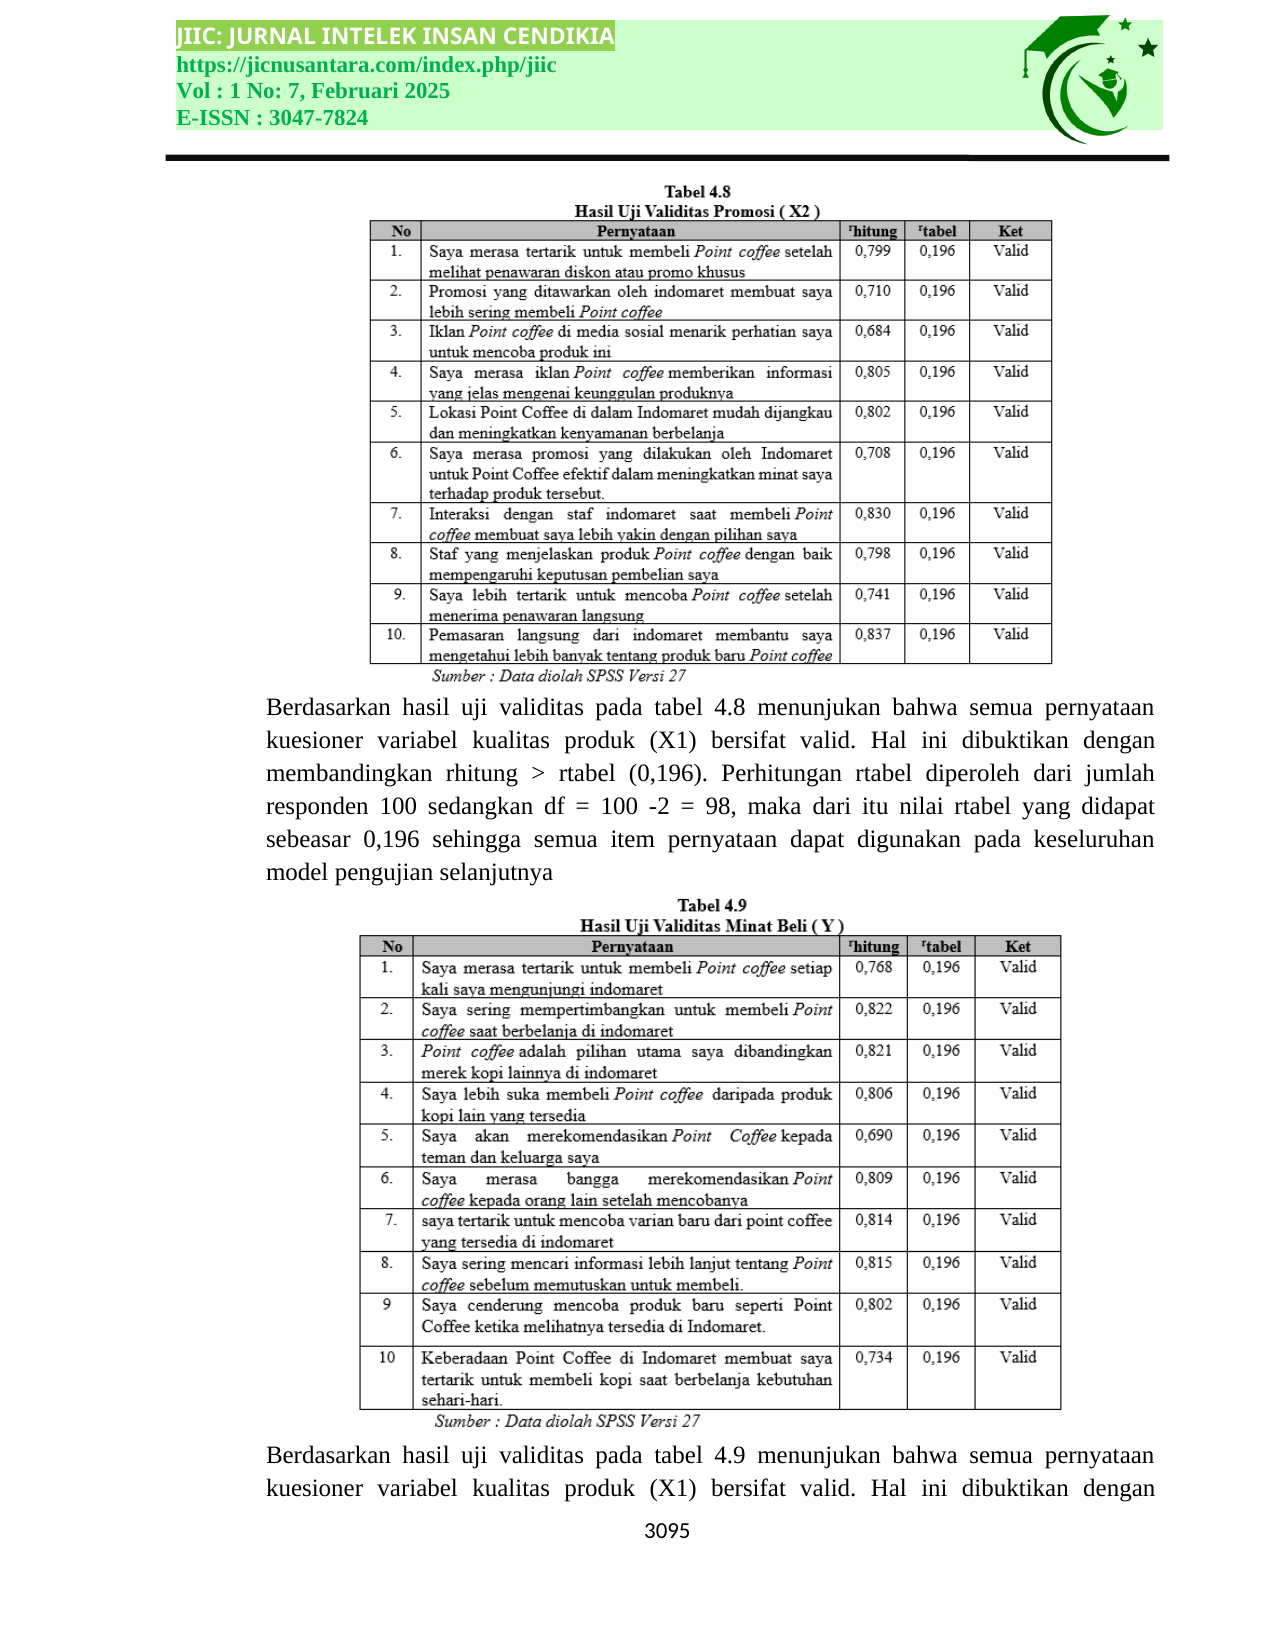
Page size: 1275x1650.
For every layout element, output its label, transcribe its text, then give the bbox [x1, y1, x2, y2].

list Berdasarkan hasil uji validitas pada tabel 4.8 menunjukan bahwa semua pernyataan kuesioner variabel kualitas produk (X1) bersifat valid. Hal ini dibuktikan dengan membandingkan rhitung > rtabel (0,196). Perhitungan rtabel diperoleh dari jumlah responden 100 sedangkan df = 100 -2 = 98, maka dari itu nilai rtabel yang didapat sebeasar 0,196 sehingga semua item pernyataan dapat digunakan pada keseluruhan model pengujian selanjutnya [266, 692, 1156, 886]
picture [360, 177, 1062, 689]
picture [346, 890, 1075, 1436]
picture [1020, 13, 1160, 152]
